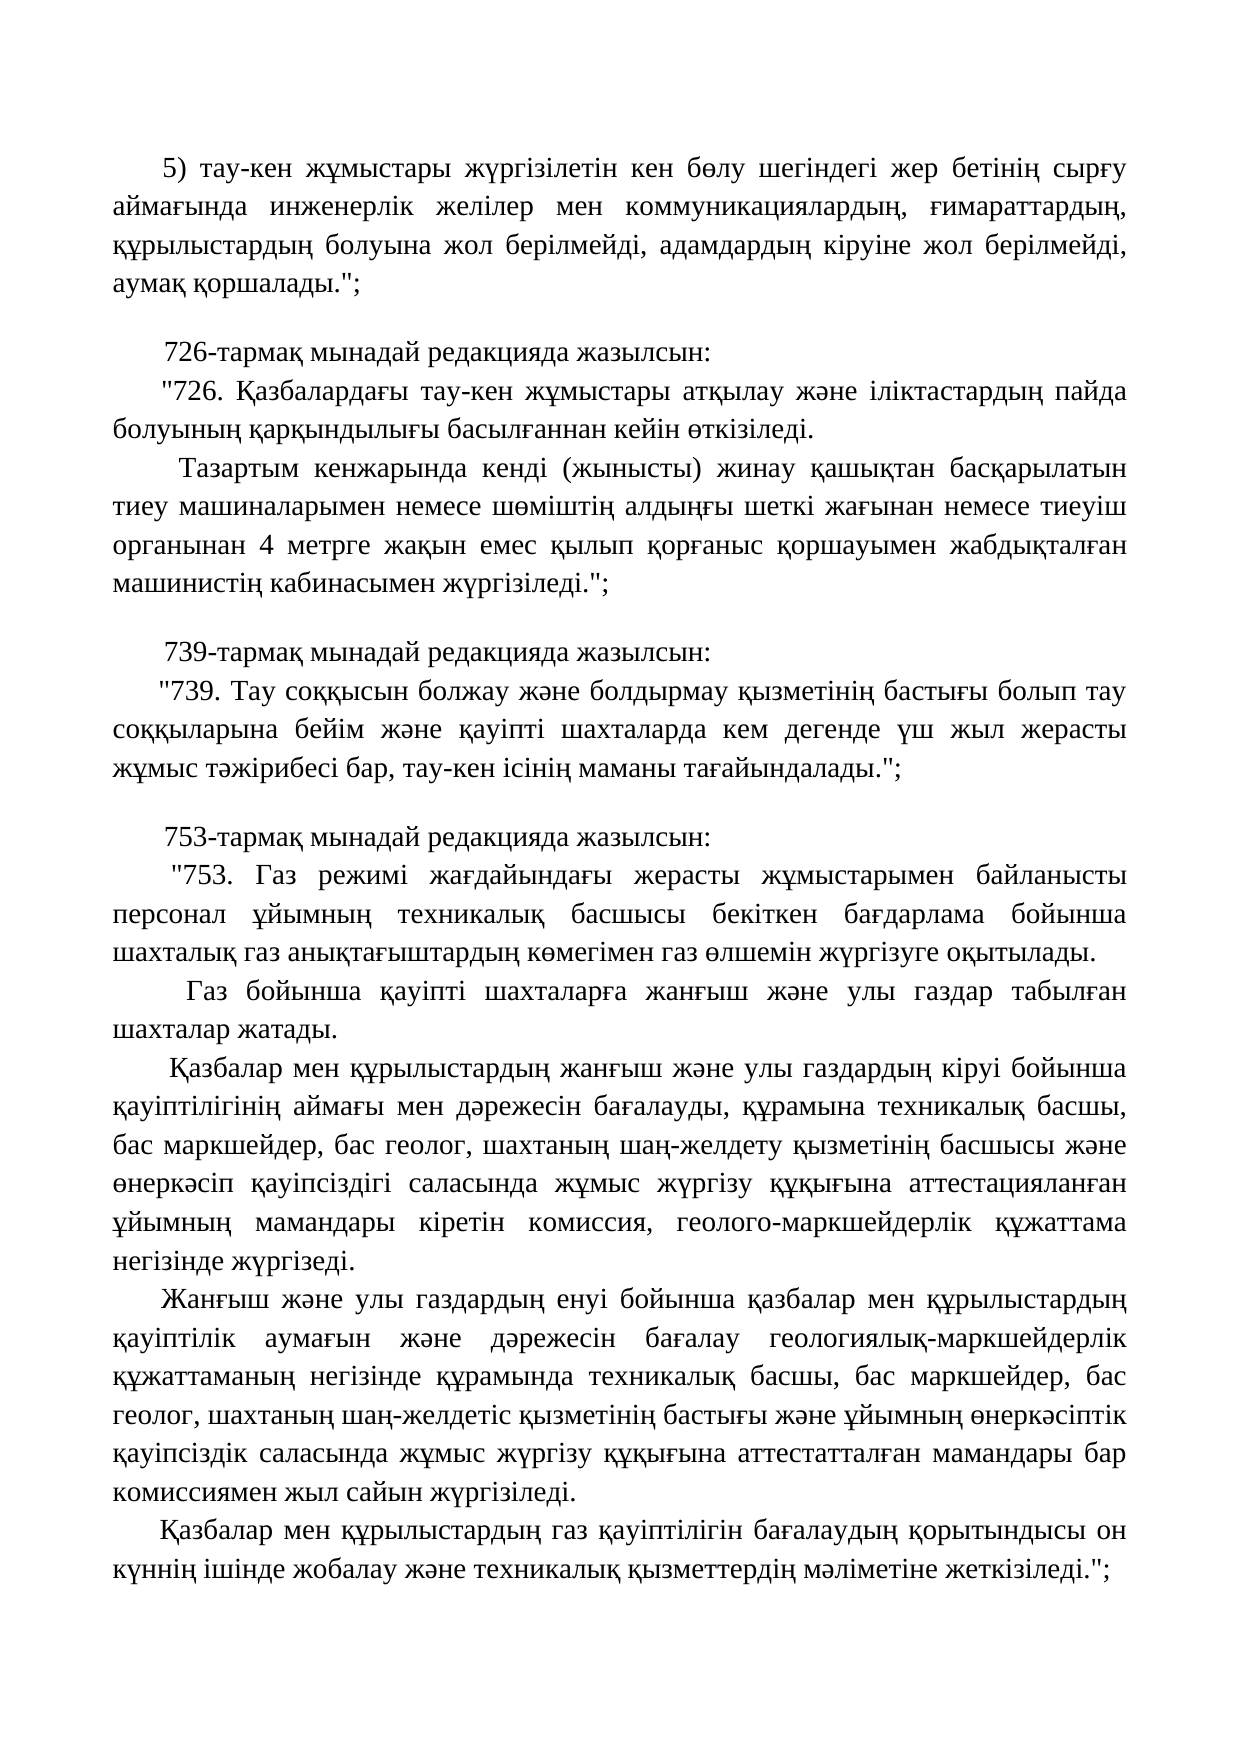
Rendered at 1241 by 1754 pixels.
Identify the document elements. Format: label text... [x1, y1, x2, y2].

text Газ бойынша қауіпті шахталарға жанғыш және улы газдар табылған шахталар жатады. [112, 973, 1128, 1045]
text Тазартым кенжарында кенді (жынысты) жинау қашықтан басқарылатын тиеу машиналарымен немесе шөміштің алдыңғы шеткі жағынан немесе тиеуіш органынан 4 метрге жақын емес қылып қорғаныс қоршауымен жабдықталған машинистің кабинасымен жүргізіледі."; [112, 450, 1128, 599]
text "753. Газ режимі жағдайындағы жерасты жұмыстарымен байланысты персонал ұйымның техникалық басшысы бекіткен бағдарлама бойынша шахталық газ анықтағыштардың көмегімен газ өлшемін жүргізуге оқытылады. [112, 857, 1128, 968]
text "726. Қазбалардағы тау-кен жұмыстары атқылау және іліктастардың пайда болуының қарқындылығы басылғаннан кейін өткізіледі. [112, 373, 1128, 445]
text Қазбалар мен құрылыстардың жанғыш және улы газдардың кіруі бойынша қауіптілігінің аймағы мен дәрежесін бағалауды, құрамына техникалық басшы, бас маркшейдер, бас геолог, шахтаның шаң-желдету қызметінің басшысы және өнеркәсіп қауіпсіздігі саласында жұмыс жүргізу құқығына аттестацияланған ұйымның мамандары кіретін комиссия, геолого-маркшейдерлік құжаттама негізінде жүргізеді. [112, 1050, 1128, 1276]
text Жанғыш және улы газдардың енуі бойынша қазбалар мен құрылыстардың қауіптілік аумағын және дәрежесін бағалау геологиялық-маркшейдерлік құжаттаманың негізінде құрамында техникалық басшы, бас маркшейдер, бас геолог, шахтаның шаң-желдетіс қызметінің бастығы және ұйымның өнеркәсіптік қауіпсіздік саласында жұмыс жүргізу құқығына аттестатталған мамандары бар комиссиямен жыл сайын жүргізіледі. [112, 1281, 1128, 1507]
text 753-тармақ мынадай редакцияда жазылсын: [112, 819, 1128, 852]
text 5) тау-кен жұмыстары жүргізілетін кен бөлу шегіндегі жер бетінің сырғу аймағында инженерлік желілер мен коммуникациялардың, ғимараттардың, құрылыстардың болуына жол берілмейді, адамдардың кіруіне жол берілмейді, аумақ қоршалады."; [112, 150, 1128, 299]
text Қазбалар мен құрылыстардың газ қауіптілігін бағалаудың қорытындысы он күннің ішінде жобалау және техникалық қызметтердің мәліметіне жеткізіледі."; [112, 1512, 1128, 1584]
text 739-тармақ мынадай редакцияда жазылсын: [112, 634, 1128, 668]
text "739. Тау соққысын болжау және болдырмау қызметінің бастығы болып тау соққыларына бейім және қауіпті шахталарда кем дегенде үш жыл жерасты жұмыс тәжірибесі бар, тау-кен ісінің маманы тағайындалады."; [112, 673, 1128, 783]
text 726-тармақ мынадай редакцияда жазылсын: [112, 334, 1128, 368]
